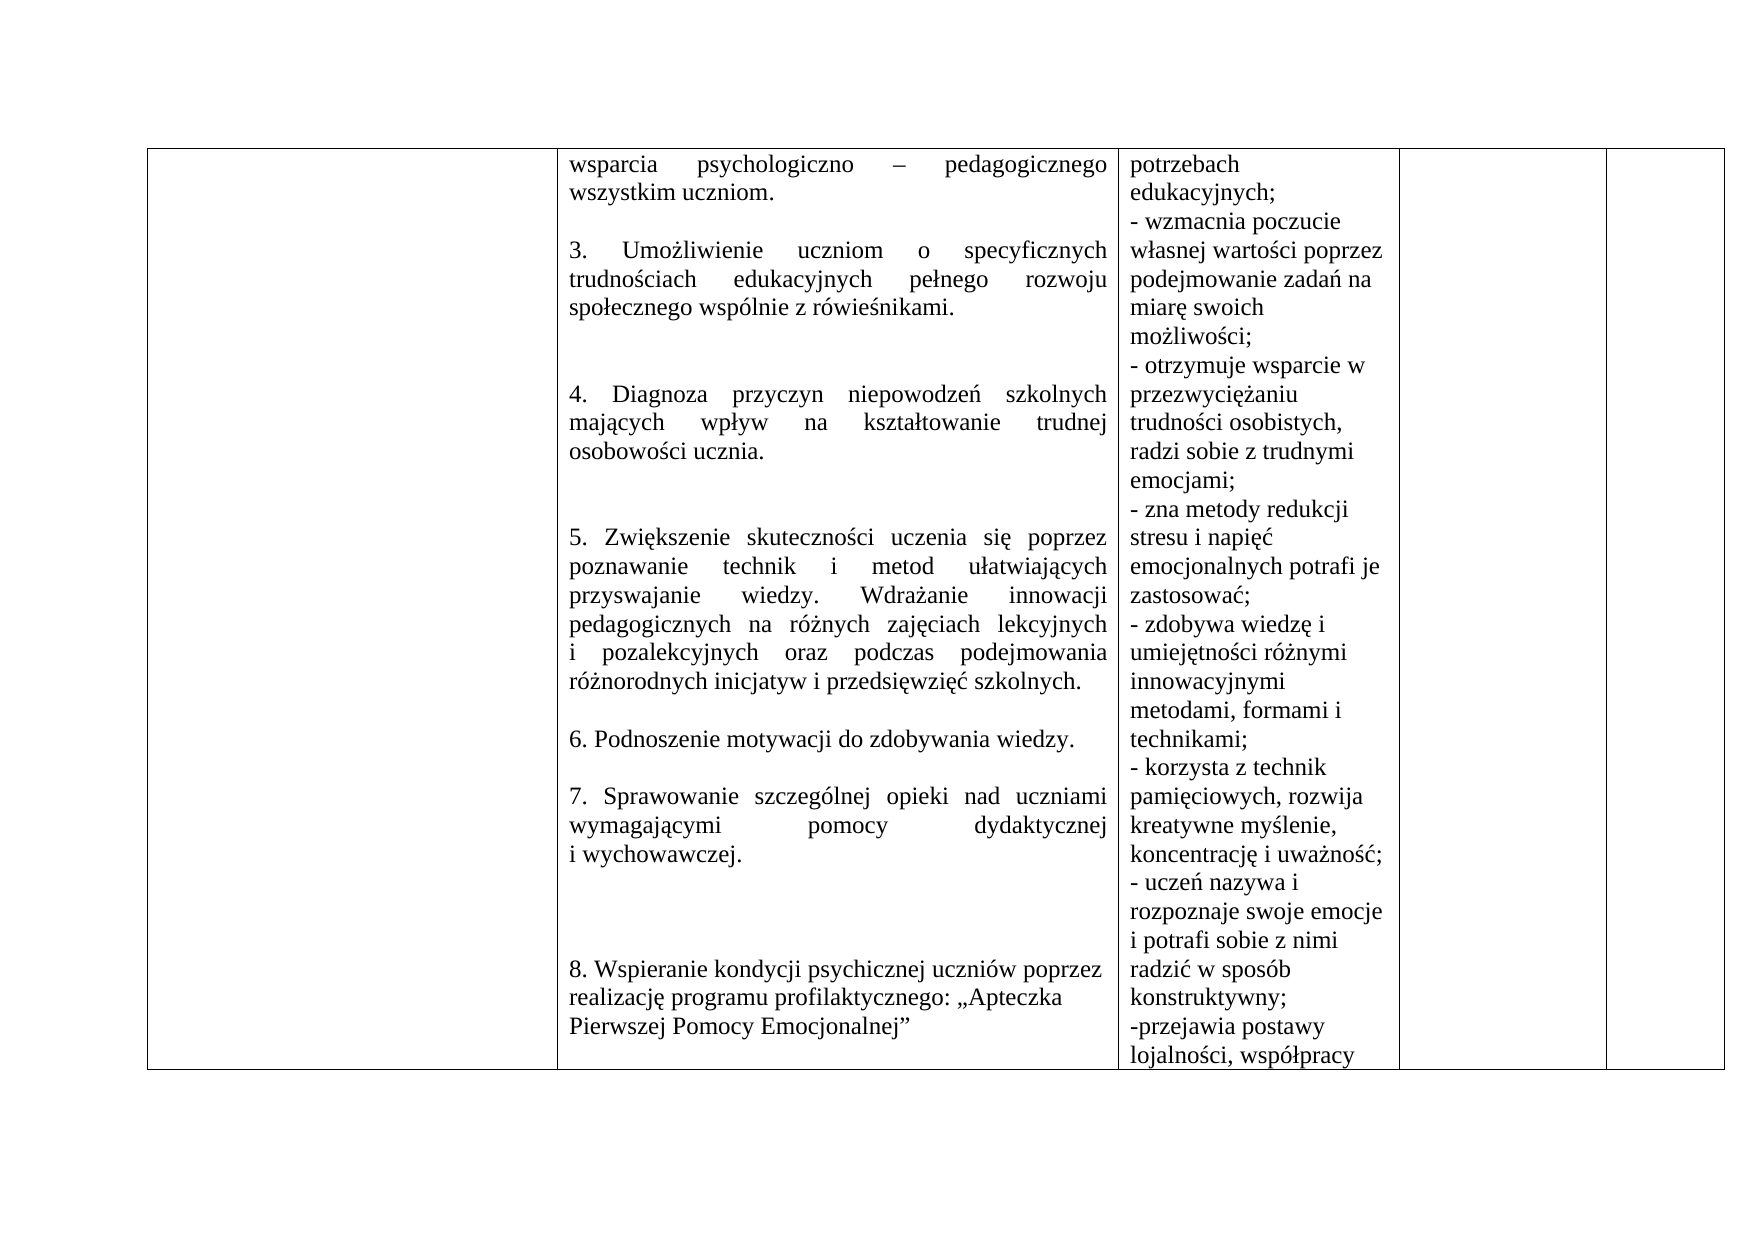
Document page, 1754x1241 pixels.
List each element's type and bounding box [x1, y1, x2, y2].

table_cell [558, 149, 1118, 1069]
table_cell [1400, 149, 1606, 1069]
table_cell [1607, 149, 1724, 1069]
table_cell [1119, 149, 1399, 1069]
table_cell [148, 149, 557, 1069]
